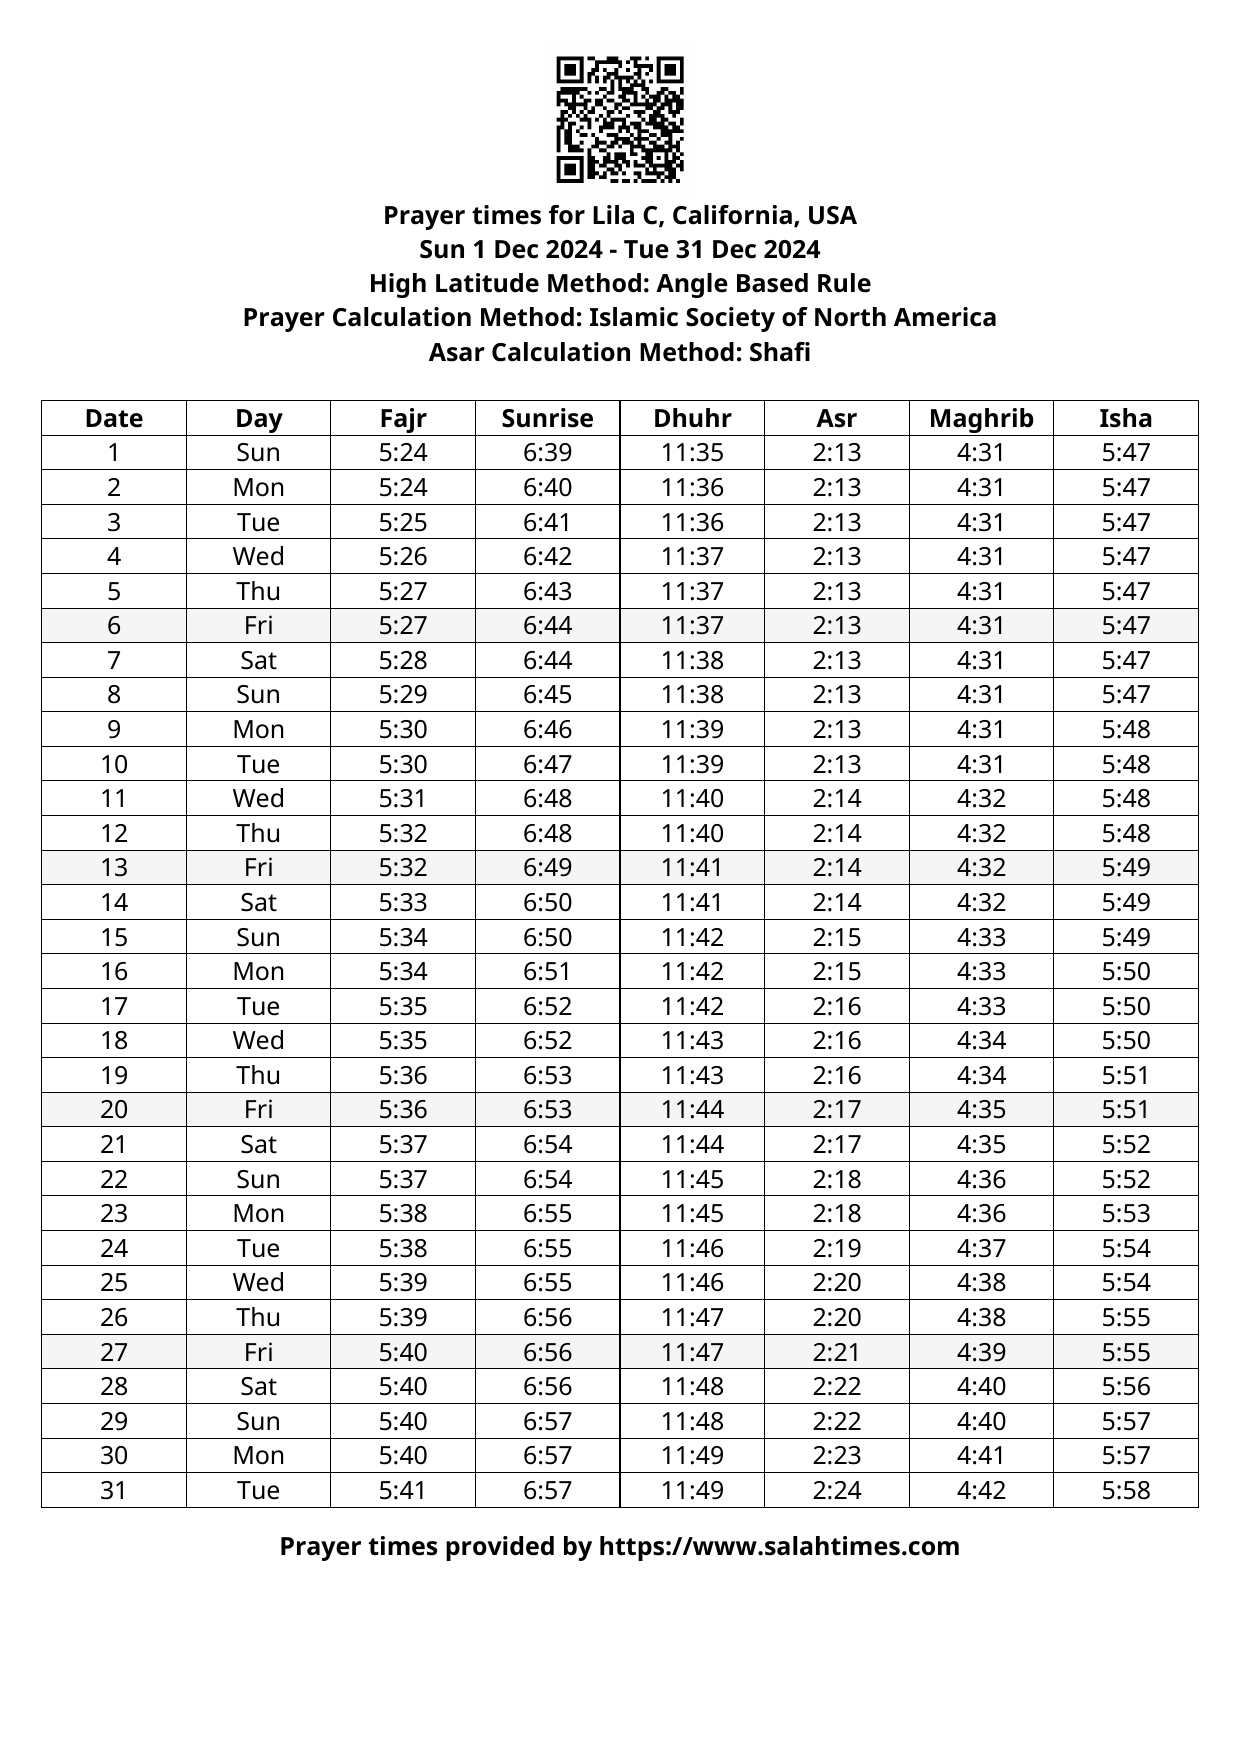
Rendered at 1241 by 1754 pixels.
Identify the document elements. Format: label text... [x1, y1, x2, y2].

table_cell 11:40 [621, 781, 764, 815]
table_cell 4:31 [910, 436, 1053, 469]
table_cell 2:14 [765, 851, 909, 884]
table_header Isha [1054, 401, 1198, 434]
table_cell 5:47 [1054, 609, 1198, 642]
table_cell 4:31 [910, 574, 1053, 607]
table_cell Fri [187, 609, 330, 642]
table_cell 5:47 [1054, 678, 1198, 711]
table_cell 5:55 [1054, 1335, 1198, 1368]
table_cell 11:42 [621, 954, 764, 988]
table_cell 6:55 [476, 1266, 619, 1299]
table_cell Mon [187, 1196, 330, 1230]
table_cell 11:42 [621, 989, 764, 1022]
table_cell 11:48 [621, 1404, 764, 1437]
table_cell 5:47 [1054, 574, 1198, 607]
table_cell Sun [187, 1162, 330, 1195]
table_cell 31 [42, 1473, 186, 1507]
table_cell 4:40 [910, 1404, 1053, 1437]
table_cell 5:37 [331, 1127, 475, 1161]
table_cell Sun [187, 678, 330, 711]
table_cell 2:14 [765, 781, 909, 815]
table_cell Fri [187, 851, 330, 884]
text Asar Calculation Method: Shafi [42, 334, 1198, 368]
table_cell 26 [42, 1300, 186, 1334]
table_cell 2:13 [765, 643, 909, 677]
table_cell 11:45 [621, 1162, 764, 1195]
table_cell 5:48 [1054, 816, 1198, 849]
table_cell 5:47 [1054, 539, 1198, 573]
table_cell 3 [42, 505, 186, 538]
table_cell 17 [42, 989, 186, 1022]
table_cell 11 [42, 781, 186, 815]
table_cell 5 [42, 574, 186, 607]
table_cell 5:33 [331, 885, 475, 919]
table_cell 4:35 [910, 1127, 1053, 1161]
table_cell 5:30 [331, 712, 475, 746]
table_cell 15 [42, 920, 186, 953]
table_cell 5:57 [1054, 1439, 1198, 1472]
table_cell 2:14 [765, 885, 909, 919]
table_cell 6:53 [476, 1093, 619, 1126]
table_cell 6:51 [476, 954, 619, 988]
table_cell 11:43 [621, 1024, 764, 1057]
table_cell 11:43 [621, 1058, 764, 1092]
text Prayer Calculation Method: Islamic Society of North America [42, 300, 1198, 334]
table_cell 4:32 [910, 781, 1053, 815]
table_cell 22 [42, 1162, 186, 1195]
table_header Dhuhr [621, 401, 764, 434]
table_cell 2:23 [765, 1439, 909, 1472]
table_cell 2:13 [765, 505, 909, 538]
table_cell 11:38 [621, 643, 764, 677]
table_cell Tue [187, 747, 330, 780]
table_cell 4:31 [910, 643, 1053, 677]
table_cell 2:13 [765, 609, 909, 642]
table_cell 5:28 [331, 643, 475, 677]
table_cell Mon [187, 954, 330, 988]
table_cell 6:42 [476, 539, 619, 573]
table_cell 2 [42, 470, 186, 504]
table_cell 11:41 [621, 851, 764, 884]
table_cell 4:35 [910, 1093, 1053, 1126]
table_cell 8 [42, 678, 186, 711]
table_cell 5:40 [331, 1369, 475, 1403]
table_cell 5:47 [1054, 436, 1198, 469]
table_cell 11:47 [621, 1335, 764, 1368]
table_cell 4:32 [910, 885, 1053, 919]
table_cell 9 [42, 712, 186, 746]
table_cell 4:36 [910, 1162, 1053, 1195]
table_cell 4:32 [910, 851, 1053, 884]
table_cell 13 [42, 851, 186, 884]
table_cell 5:34 [331, 954, 475, 988]
table_cell 2:22 [765, 1404, 909, 1437]
table_cell 2:13 [765, 574, 909, 607]
table_cell 2:17 [765, 1127, 909, 1161]
table_cell 5:50 [1054, 1024, 1198, 1057]
table_cell 4:34 [910, 1024, 1053, 1057]
table_cell 6:54 [476, 1127, 619, 1161]
table_cell 5:57 [1054, 1404, 1198, 1437]
table_cell Mon [187, 470, 330, 504]
table_cell 5:40 [331, 1335, 475, 1368]
table_cell 4:41 [910, 1439, 1053, 1472]
table_cell 6:46 [476, 712, 619, 746]
table_cell 11:38 [621, 678, 764, 711]
table_cell 5:36 [331, 1093, 475, 1126]
table_cell 2:16 [765, 1024, 909, 1057]
table_cell 28 [42, 1369, 186, 1403]
table_cell 5:56 [1054, 1369, 1198, 1403]
table_cell 5:49 [1054, 851, 1198, 884]
table_cell 5:35 [331, 989, 475, 1022]
table_cell 4:33 [910, 954, 1053, 988]
table_cell Sat [187, 1127, 330, 1161]
table_cell Thu [187, 1058, 330, 1092]
table_cell 5:51 [1054, 1093, 1198, 1126]
table_cell 5:52 [1054, 1162, 1198, 1195]
table_cell 21 [42, 1127, 186, 1161]
table_cell 6 [42, 609, 186, 642]
table_cell 30 [42, 1439, 186, 1472]
table_header Fajr [331, 401, 475, 434]
table_cell 6:52 [476, 989, 619, 1022]
table_cell 5:38 [331, 1196, 475, 1230]
table_cell 5:24 [331, 436, 475, 469]
table_cell 5:47 [1054, 643, 1198, 677]
table_cell 6:48 [476, 781, 619, 815]
table_cell 11:37 [621, 609, 764, 642]
table_cell 4:31 [910, 609, 1053, 642]
table_cell 24 [42, 1231, 186, 1264]
table_cell 11:42 [621, 920, 764, 953]
table_cell Thu [187, 574, 330, 607]
table_cell 5:36 [331, 1058, 475, 1092]
table_cell 5:48 [1054, 747, 1198, 780]
table_cell 14 [42, 885, 186, 919]
table_cell 2:13 [765, 436, 909, 469]
table_cell 6:45 [476, 678, 619, 711]
table_cell Fri [187, 1335, 330, 1368]
table_cell 2:15 [765, 954, 909, 988]
table_cell 2:22 [765, 1369, 909, 1403]
table_header Asr [765, 401, 909, 434]
table_cell 7 [42, 643, 186, 677]
table_cell 4 [42, 539, 186, 573]
table_cell Thu [187, 816, 330, 849]
table_cell 5:50 [1054, 989, 1198, 1022]
table_cell 20 [42, 1093, 186, 1126]
table_cell 11:46 [621, 1266, 764, 1299]
table_cell 2:19 [765, 1231, 909, 1264]
table_cell 5:40 [331, 1404, 475, 1437]
text Prayer times for Lila C, California, USA [42, 198, 1198, 232]
table_cell 4:33 [910, 920, 1053, 953]
table_cell Sat [187, 1369, 330, 1403]
table_cell 29 [42, 1404, 186, 1437]
table_cell Sat [187, 643, 330, 677]
table_cell Tue [187, 505, 330, 538]
table_cell 2:13 [765, 747, 909, 780]
table_cell 5:27 [331, 574, 475, 607]
table_cell 6:53 [476, 1058, 619, 1092]
table_cell 5:38 [331, 1231, 475, 1264]
table_header Date [42, 401, 186, 434]
table_cell Mon [187, 712, 330, 746]
table_cell 5:31 [331, 781, 475, 815]
text High Latitude Method: Angle Based Rule [42, 266, 1198, 300]
table_cell 5:47 [1054, 470, 1198, 504]
table_cell 6:56 [476, 1335, 619, 1368]
table_cell 5:55 [1054, 1300, 1198, 1334]
table_cell 6:44 [476, 643, 619, 677]
table_cell 2:24 [765, 1473, 909, 1507]
table_header Day [187, 401, 330, 434]
table_cell 5:53 [1054, 1196, 1198, 1230]
table_cell 11:47 [621, 1300, 764, 1334]
table_cell Thu [187, 1300, 330, 1334]
table_cell Fri [187, 1093, 330, 1126]
table_cell 6:54 [476, 1162, 619, 1195]
table_cell 10 [42, 747, 186, 780]
table_cell 2:14 [765, 816, 909, 849]
table_cell 5:49 [1054, 920, 1198, 953]
table_cell 11:35 [621, 436, 764, 469]
table_cell 11:37 [621, 539, 764, 573]
table_cell 6:49 [476, 851, 619, 884]
table_cell 5:52 [1054, 1127, 1198, 1161]
table_cell 18 [42, 1024, 186, 1057]
table_cell 6:50 [476, 885, 619, 919]
text Prayer times provided by https://www.salahtimes.com [42, 1528, 1198, 1563]
table_cell Wed [187, 781, 330, 815]
table_cell 6:50 [476, 920, 619, 953]
table_cell 6:41 [476, 505, 619, 538]
table_cell 6:43 [476, 574, 619, 607]
table_cell 6:40 [476, 470, 619, 504]
table_cell 12 [42, 816, 186, 849]
table_cell 11:36 [621, 470, 764, 504]
table_cell 5:51 [1054, 1058, 1198, 1092]
table_cell Wed [187, 539, 330, 573]
table_cell 4:40 [910, 1369, 1053, 1403]
table_cell Sat [187, 885, 330, 919]
table_cell 5:24 [331, 470, 475, 504]
table_cell 11:41 [621, 885, 764, 919]
table_cell 11:49 [621, 1473, 764, 1507]
table_cell 4:33 [910, 989, 1053, 1022]
table_cell 4:31 [910, 747, 1053, 780]
table_cell 11:39 [621, 747, 764, 780]
table_cell 5:32 [331, 851, 475, 884]
table_cell 5:41 [331, 1473, 475, 1507]
table_cell Sun [187, 1404, 330, 1437]
table_cell 4:39 [910, 1335, 1053, 1368]
table_cell 5:54 [1054, 1266, 1198, 1299]
table_cell 2:20 [765, 1300, 909, 1334]
table_cell 5:39 [331, 1266, 475, 1299]
table_cell 4:38 [910, 1300, 1053, 1334]
table_cell 25 [42, 1266, 186, 1299]
table_cell 5:35 [331, 1024, 475, 1057]
text Sun 1 Dec 2024 - Tue 31 Dec 2024 [42, 232, 1198, 266]
table_cell 5:58 [1054, 1473, 1198, 1507]
table_cell 2:13 [765, 470, 909, 504]
table_cell 4:31 [910, 678, 1053, 711]
table_cell 4:31 [910, 539, 1053, 573]
table_cell 6:55 [476, 1196, 619, 1230]
table_cell 2:20 [765, 1266, 909, 1299]
table_cell 5:37 [331, 1162, 475, 1195]
table_cell 23 [42, 1196, 186, 1230]
table_cell Wed [187, 1024, 330, 1057]
table_cell 11:49 [621, 1439, 764, 1472]
table_cell 6:48 [476, 816, 619, 849]
table_cell 4:37 [910, 1231, 1053, 1264]
table_cell 11:44 [621, 1127, 764, 1161]
table_cell 4:34 [910, 1058, 1053, 1092]
table_cell 27 [42, 1335, 186, 1368]
table_cell Tue [187, 1473, 330, 1507]
table_cell 4:36 [910, 1196, 1053, 1230]
table_cell 5:30 [331, 747, 475, 780]
table_cell 5:26 [331, 539, 475, 573]
table_header Maghrib [910, 401, 1053, 434]
table_cell 5:54 [1054, 1231, 1198, 1264]
table_cell 4:42 [910, 1473, 1053, 1507]
table_cell 11:44 [621, 1093, 764, 1126]
table_cell 16 [42, 954, 186, 988]
table_header Sunrise [476, 401, 619, 434]
table_cell 4:31 [910, 470, 1053, 504]
table_cell 5:32 [331, 816, 475, 849]
table_cell 2:15 [765, 920, 909, 953]
table_cell 5:25 [331, 505, 475, 538]
table_cell 4:31 [910, 712, 1053, 746]
table_cell Sun [187, 920, 330, 953]
table_cell 5:49 [1054, 885, 1198, 919]
table_cell 5:40 [331, 1439, 475, 1472]
table_cell 2:13 [765, 678, 909, 711]
table_cell 6:47 [476, 747, 619, 780]
table_cell 5:48 [1054, 712, 1198, 746]
table_cell 11:39 [621, 712, 764, 746]
table_cell 5:29 [331, 678, 475, 711]
table_cell 5:39 [331, 1300, 475, 1334]
table_cell 11:37 [621, 574, 764, 607]
table_cell 4:38 [910, 1266, 1053, 1299]
table_cell Wed [187, 1266, 330, 1299]
table_cell Mon [187, 1439, 330, 1472]
table_cell 19 [42, 1058, 186, 1092]
table_cell 6:52 [476, 1024, 619, 1057]
table_cell 5:34 [331, 920, 475, 953]
table_cell 11:36 [621, 505, 764, 538]
table_cell 2:18 [765, 1196, 909, 1230]
table_cell 6:56 [476, 1300, 619, 1334]
table_cell 6:57 [476, 1439, 619, 1472]
table_cell Tue [187, 989, 330, 1022]
table_cell Sun [187, 436, 330, 469]
table_cell 1 [42, 436, 186, 469]
table_cell 11:40 [621, 816, 764, 849]
table_cell 6:44 [476, 609, 619, 642]
table_cell 2:17 [765, 1093, 909, 1126]
table_cell 5:48 [1054, 781, 1198, 815]
table_cell 2:16 [765, 989, 909, 1022]
table_cell Tue [187, 1231, 330, 1264]
table_cell 4:32 [910, 816, 1053, 849]
table_cell 6:55 [476, 1231, 619, 1264]
table_cell 5:47 [1054, 505, 1198, 538]
table_cell 11:46 [621, 1231, 764, 1264]
table_cell 2:16 [765, 1058, 909, 1092]
table_cell 6:39 [476, 436, 619, 469]
table_cell 11:48 [621, 1369, 764, 1403]
table_cell 5:27 [331, 609, 475, 642]
table_cell 2:13 [765, 539, 909, 573]
table_cell 5:50 [1054, 954, 1198, 988]
table_cell 11:45 [621, 1196, 764, 1230]
table_cell 6:57 [476, 1473, 619, 1507]
table_cell 4:31 [910, 505, 1053, 538]
picture [542, 41, 699, 198]
table_cell 6:56 [476, 1369, 619, 1403]
table_cell 6:57 [476, 1404, 619, 1437]
table_cell 2:21 [765, 1335, 909, 1368]
table_cell 2:13 [765, 712, 909, 746]
table_cell 2:18 [765, 1162, 909, 1195]
